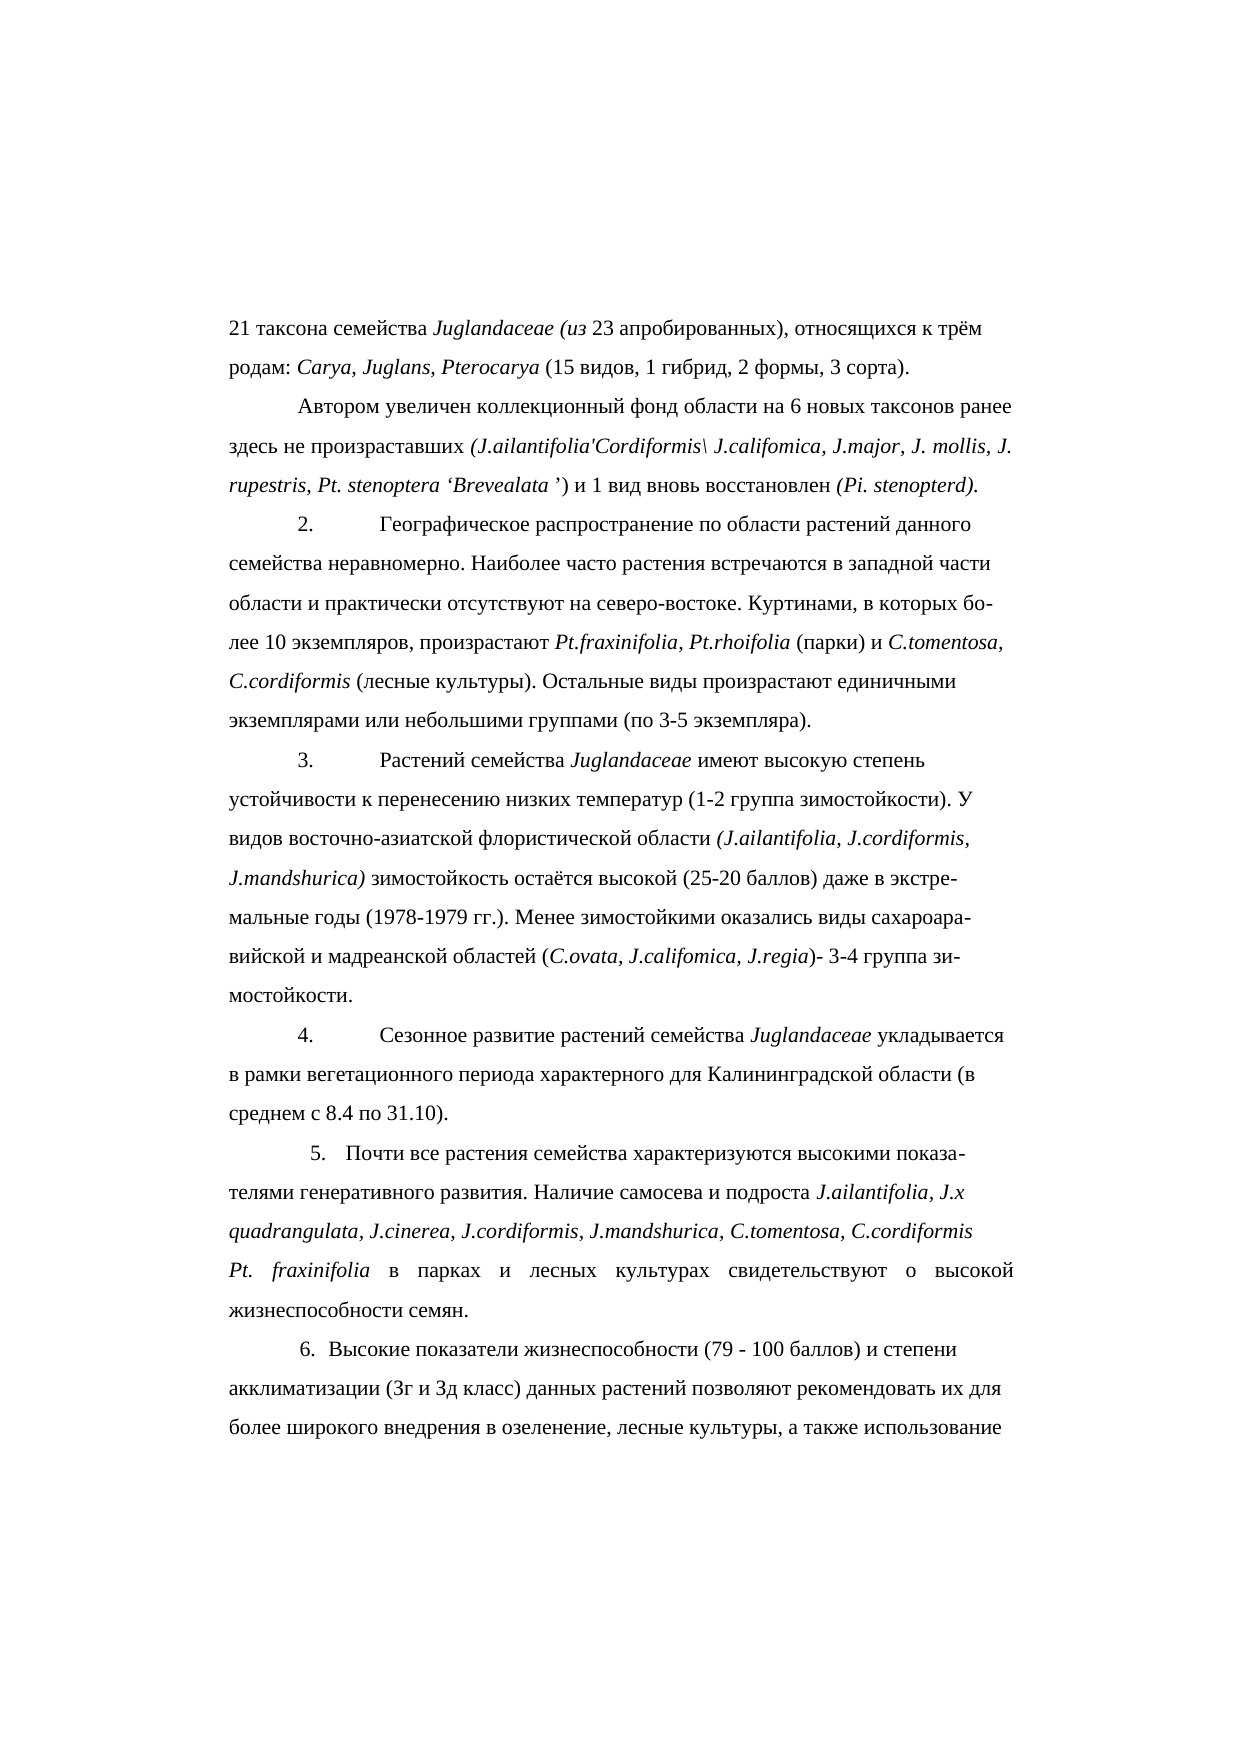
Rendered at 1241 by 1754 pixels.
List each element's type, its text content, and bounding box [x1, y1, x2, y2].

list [228, 304, 1012, 382]
text Автором увеличен коллекционный фонд области на 6 новых таксонов ранее здесь не произраставших (J.ailantifolia'Cordiformis\ J.califomica, J.major, J. mollis, J. rupestris, Pt. stenoptera ‘Brevealata ’) и 1 вид вновь восстановлен (Pi. stenopterd). [228, 382, 1012, 500]
text Pt. fraxinifolia в парках и лесных культурах свидетельствуют о высокой жизнеспособности семян. [228, 1246, 1014, 1276]
list Почти все растения семейства характеризуются высокими показателями генеративного развития. Наличие самосева и подроста J.ailantifolia, J.x quadrangulata, J.cinerea, J.cordiformis, J.mandshurica, C.tomentosa, C.cordiformis [228, 1128, 1012, 1246]
text Pt. fraxinifolia в парках и лесных культурах свидетельствуют о высокой жизнеспособности семян. [228, 1277, 1014, 1325]
list Сезонное развитие растений семейства Juglandaceae укладывается в рамки вегетационного периода характерного для Калининградской области (в среднем с 8.4 по 31.10). [228, 1011, 1012, 1128]
list Географическое распространение по области растений данного семейства неравномерно. Наиболее часто растения встречаются в западной части области и практически отсутствуют на северо-востоке. Куртинами, в которых более 10 экземпляров, произрастают Pt.fraxinifolia, Pt.rhoifolia (парки) и С.tomentosa, C.cordiformis (лесные культуры). Остальные виды произрастают единичными экземплярами или небольшими группами (по 3-5 экземпляра). [228, 500, 1012, 736]
list Растений семейства Juglandaceae имеют высокую степень устойчивости к перенесению низких температур (1-2 группа зимостойкости). У видов восточно-азиатской флористической области (J.ailantifolia, J.cordiformis, J.mandshurica) зимостойкость остаётся высокой (25-20 баллов) даже в экстремальные годы (1978-1979 гг.). Менее зимостойкими оказались виды сахароаравийской и мадреанской областей (C.ovata, J.califomica, J.regia)- 3-4 группа зимостойкости. [228, 736, 1012, 1011]
